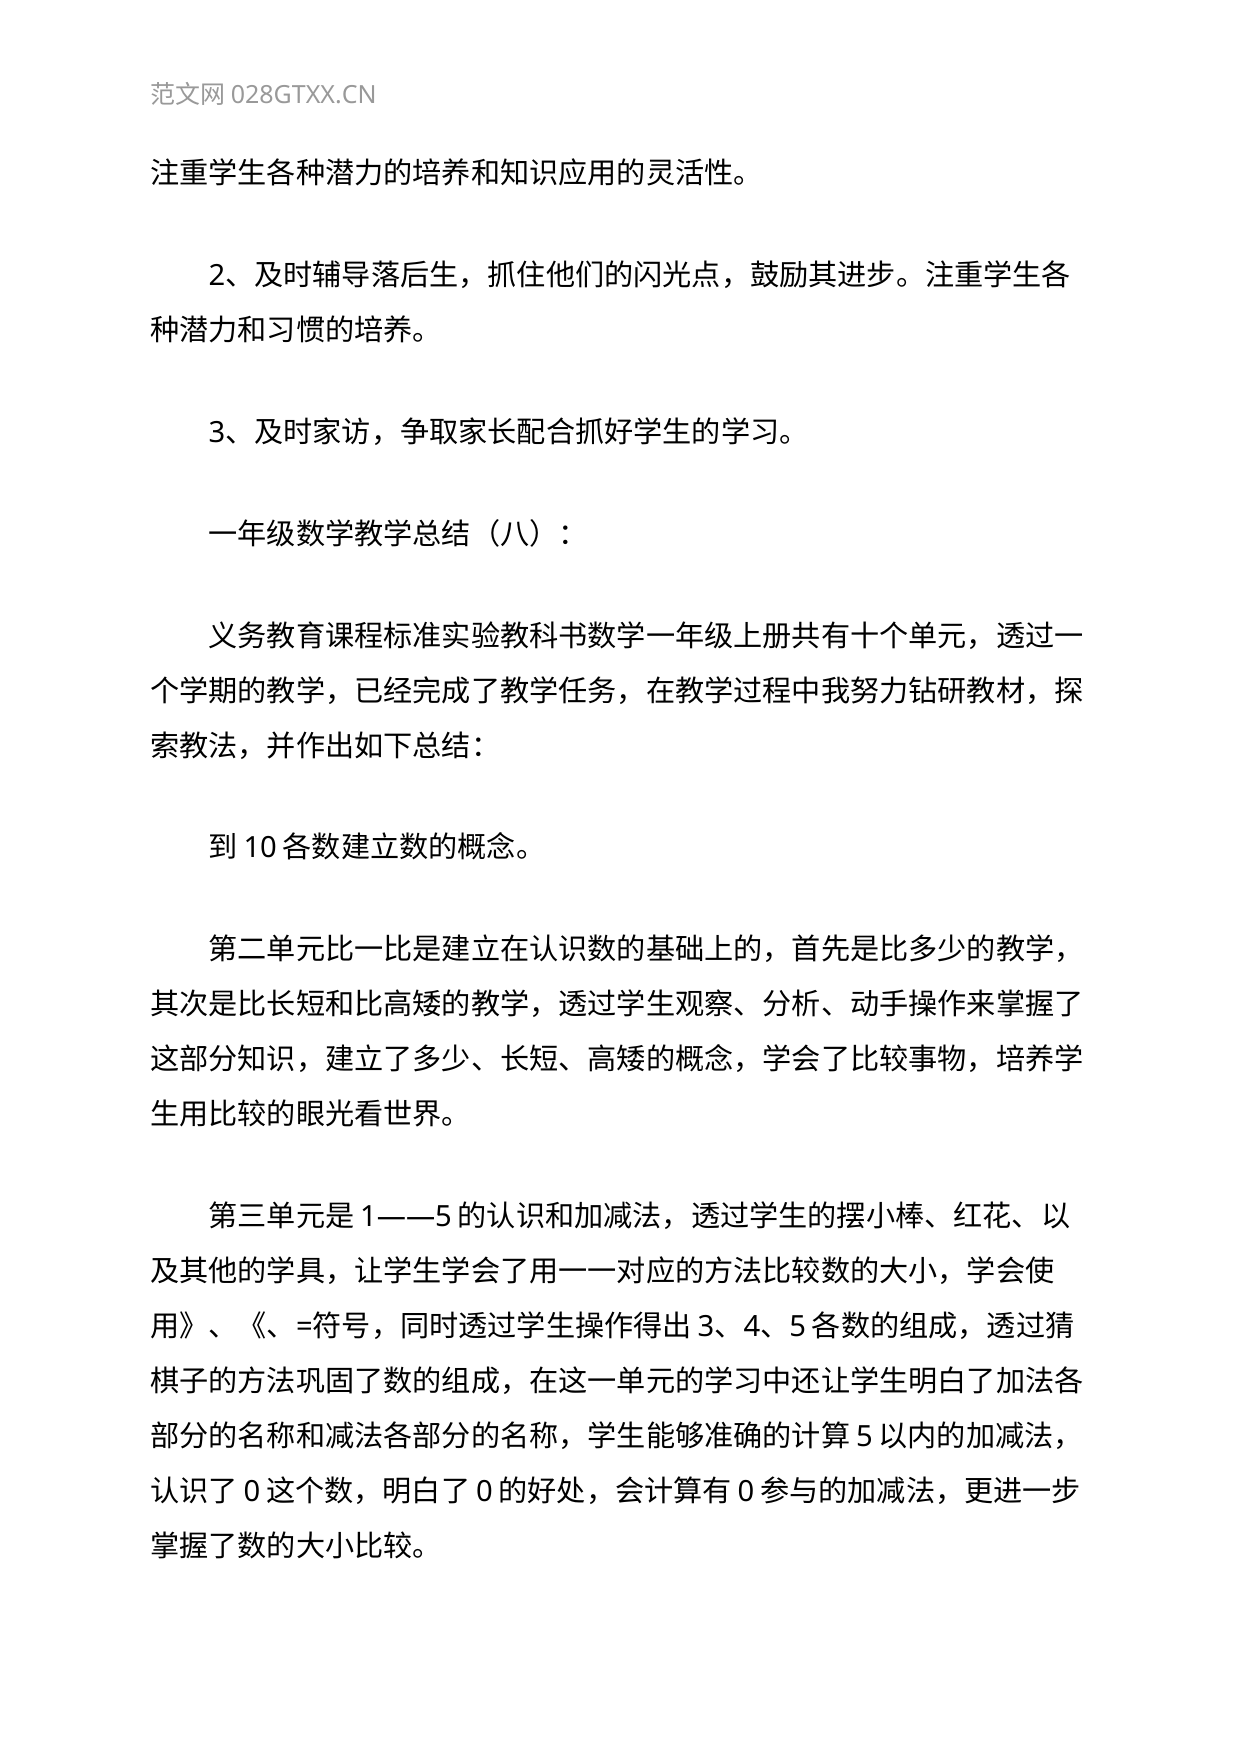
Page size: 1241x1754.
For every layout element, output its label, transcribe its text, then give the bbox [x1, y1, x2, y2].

text 一年级数学教学总结（八）： [150, 511, 1090, 553]
text 到10各数建立数的概念。 [150, 824, 1090, 866]
text 义务教育课程标准实验教科书数学一年级上册共有十个单元，透过一个学期的教学，已经完成了教学任务，在教学过程中我努力钻研教材，探索教法，并作出如下总结： [150, 612, 1090, 764]
text 第二单元比一比是建立在认识数的基础上的，首先是比多少的教学，其次是比长短和比高矮的教学，透过学生观察、分析、动手操作来掌握了这部分知识，建立了多少、长短、高矮的概念，学会了比较事物，培养学生用比较的眼光看世界。 [150, 926, 1090, 1133]
text 2、及时辅导落后生，抓住他们的闪光点，鼓励其进步。注重学生各种潜力和习惯的培养。 [150, 252, 1090, 349]
text 第三单元是1——5的认识和加减法，透过学生的摆小棒、红花、以及其他的学具，让学生学会了用一一对应的方法比较数的大小，学会使用》、《、=符号，同时透过学生操作得出3、4、5各数的组成，透过猜棋子的方法巩固了数的组成，在这一单元的学习中还让学生明白了加法各部分的名称和减法各部分的名称，学生能够准确的计算5以内的加减法，认识了0这个数，明白了0的好处，会计算有0参与的加减法，更进一步掌握了数的大小比较。 [150, 1192, 1090, 1564]
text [150, 150, 1090, 192]
text 3、及时家访，争取家长配合抓好学生的学习。 [150, 408, 1090, 451]
